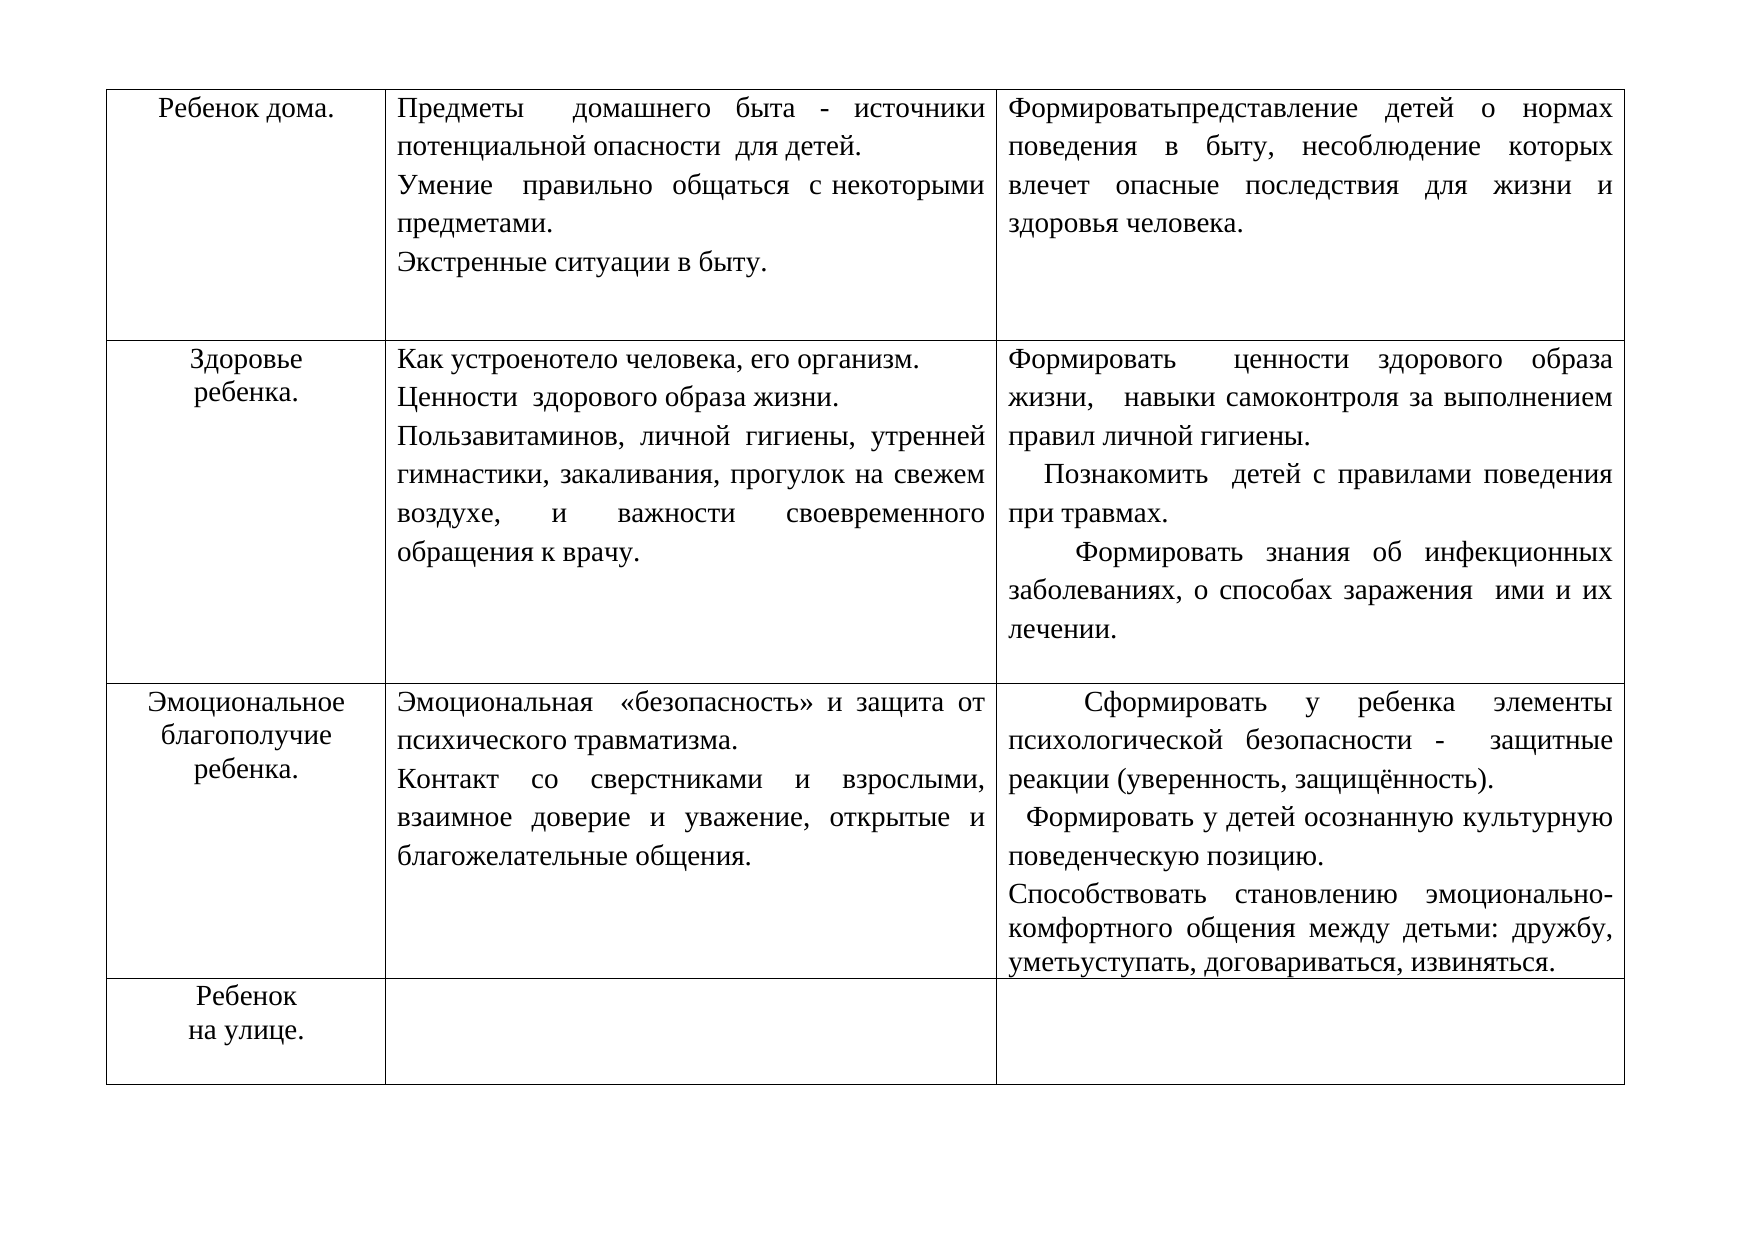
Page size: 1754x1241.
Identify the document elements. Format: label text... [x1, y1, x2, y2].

table_cell Эмоциональная «безопасность» и защита от психического травматизма. Контакт со сверстниками и взрослыми, взаимное доверие и уважение, открытые и благожелательные общения. [386, 684, 996, 977]
table_cell Формировать ценности здорового образа жизни, навыки самоконтроля за выполнением правил личной гигиены. Познакомить детей с правилами поведения при травмах. Формировать знания об инфекционных заболеваниях, о способах заражения ими и их лечении. [997, 341, 1624, 683]
table_cell [997, 979, 1624, 1084]
table_cell Ребенок дома. [107, 90, 385, 340]
table_cell Формироватьпредставление детей о нормах поведения в быту, несоблюдение которых влечет опасные последствия для жизни и здоровья человека. [997, 90, 1624, 340]
table_cell [386, 979, 996, 1084]
table_cell Сформировать у ребенка элементы психологической безопасности - защитные реакции (уверенность, защищённость). Формировать у детей осознанную культурную поведенческую позицию. Способствовать становлению эмоционально-комфортного общения между детьми: дружбу, уметьуступать, договариваться, извиняться. [997, 684, 1624, 977]
table_cell Здоровье ребенка. [107, 341, 385, 683]
table_cell Эмоциональное благополучие ребенка. [107, 684, 385, 977]
table_cell Ребенок на улице. [107, 979, 385, 1084]
table_cell Предметы домашнего быта - источники потенциальной опасности для детей. Умение правильно общаться с некоторыми предметами. Экстренные ситуации в быту. [386, 90, 996, 340]
table_cell Как устроенотело человека, его организм. Ценности здорового образа жизни. Пользавитаминов, личной гигиены, утренней гимнастики, закаливания, прогулок на свежем воздухе, и важности своевременного обращения к врачу. [386, 341, 996, 683]
